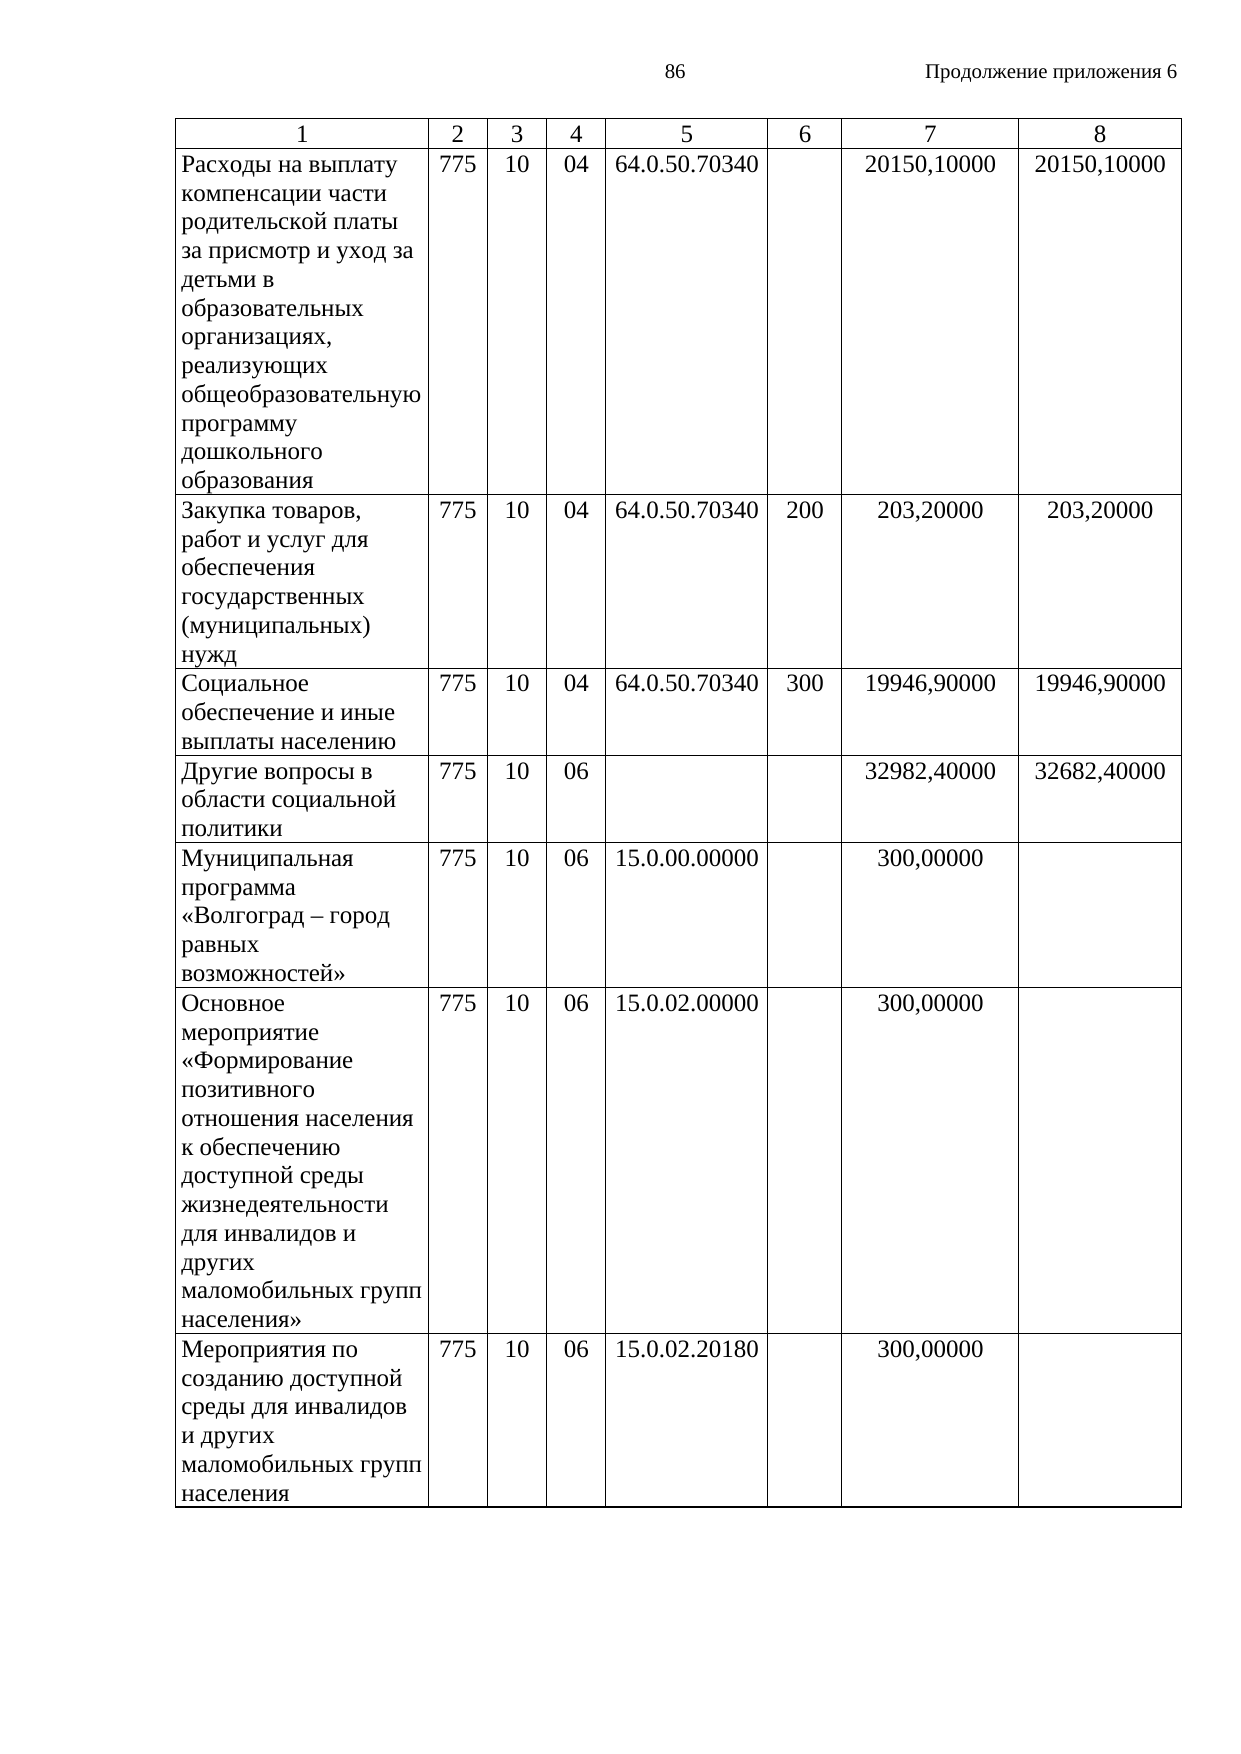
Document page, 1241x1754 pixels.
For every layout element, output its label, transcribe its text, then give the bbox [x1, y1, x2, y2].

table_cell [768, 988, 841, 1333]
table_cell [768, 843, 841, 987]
table_header 1 [176, 119, 428, 148]
table_header 6 [768, 119, 841, 148]
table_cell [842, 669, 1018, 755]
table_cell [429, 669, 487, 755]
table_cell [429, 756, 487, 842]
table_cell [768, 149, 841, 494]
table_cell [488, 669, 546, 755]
table_header 2 [429, 119, 487, 148]
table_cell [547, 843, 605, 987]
table_header 8 [1019, 119, 1181, 148]
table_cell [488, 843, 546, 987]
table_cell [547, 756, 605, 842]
table_header 4 [547, 119, 605, 148]
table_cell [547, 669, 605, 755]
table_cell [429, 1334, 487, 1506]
table_header 3 [488, 119, 546, 148]
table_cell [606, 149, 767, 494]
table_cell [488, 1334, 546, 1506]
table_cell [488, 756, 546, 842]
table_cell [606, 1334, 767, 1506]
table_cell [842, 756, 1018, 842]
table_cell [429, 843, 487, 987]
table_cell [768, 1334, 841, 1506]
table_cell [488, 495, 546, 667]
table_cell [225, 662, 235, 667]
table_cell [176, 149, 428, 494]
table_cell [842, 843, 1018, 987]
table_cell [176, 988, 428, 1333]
table_header 5 [606, 119, 767, 148]
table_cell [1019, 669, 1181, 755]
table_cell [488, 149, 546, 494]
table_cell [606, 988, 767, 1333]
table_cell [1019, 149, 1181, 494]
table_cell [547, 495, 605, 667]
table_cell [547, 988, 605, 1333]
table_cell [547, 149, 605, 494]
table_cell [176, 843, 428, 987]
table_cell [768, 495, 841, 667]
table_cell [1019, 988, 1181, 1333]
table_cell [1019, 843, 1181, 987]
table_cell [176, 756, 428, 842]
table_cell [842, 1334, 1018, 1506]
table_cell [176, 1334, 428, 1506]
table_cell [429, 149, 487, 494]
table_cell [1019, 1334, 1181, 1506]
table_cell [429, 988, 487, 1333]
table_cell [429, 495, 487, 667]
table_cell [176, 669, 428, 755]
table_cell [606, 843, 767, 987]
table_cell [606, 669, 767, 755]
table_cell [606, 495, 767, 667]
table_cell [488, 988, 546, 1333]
table_header 7 [842, 119, 1018, 148]
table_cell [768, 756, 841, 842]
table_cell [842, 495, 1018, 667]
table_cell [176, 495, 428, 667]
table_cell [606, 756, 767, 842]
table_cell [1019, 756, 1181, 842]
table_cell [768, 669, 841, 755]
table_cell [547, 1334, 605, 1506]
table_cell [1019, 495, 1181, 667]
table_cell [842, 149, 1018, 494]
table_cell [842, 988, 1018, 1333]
